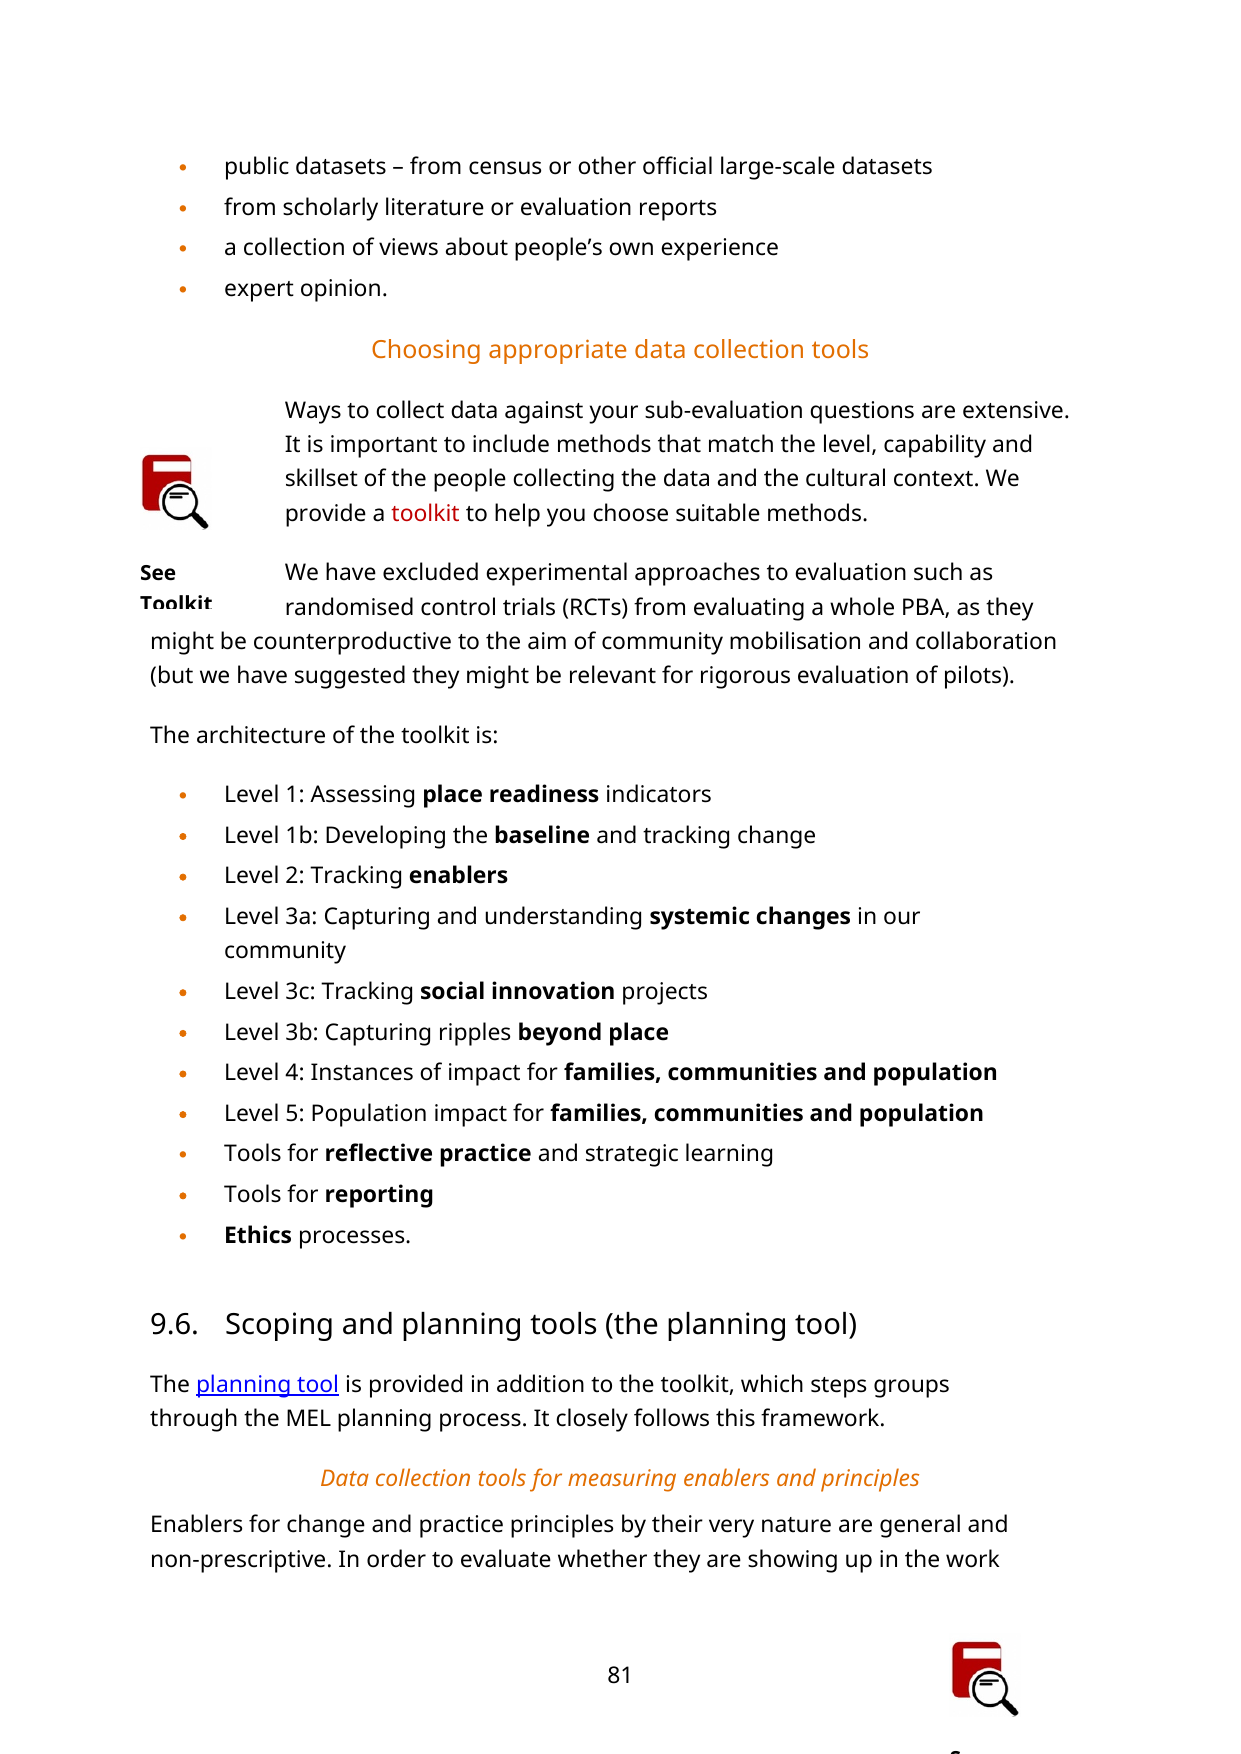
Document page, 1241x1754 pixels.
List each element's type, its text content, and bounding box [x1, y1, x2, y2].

text public datasets – from census or other official large-scale datasets [179, 150, 1026, 181]
subtitle Data collection tools for measuring enablers and principles [150, 1461, 1090, 1493]
text Level 3c: Tracking social innovation projects [179, 975, 1026, 1006]
text Level 2: Tracking enablers [179, 859, 1026, 891]
text We have excluded experimental approaches to evaluation such as randomised control trials (RCTs) from evaluating a whole PBA, as they might be counterproductive to the aim of community mobilisation and collaboration (but we have suggested they might be relevant for rigorous evaluation of pilots). [150, 556, 1090, 691]
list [150, 1508, 1026, 1574]
picture [140, 447, 212, 530]
text expert opinion. [179, 272, 1026, 303]
subtitle Choosing appropriate data collection tools [150, 331, 1090, 365]
text Level 1: Assessing place readiness indicators [179, 778, 1026, 809]
subtitle Scoping and planning tools (the planning tool) [150, 1303, 1090, 1343]
text Ways to collect data against your sub-evaluation questions are extensive. It is important to include methods that match the level, capability and skillset of the people collecting the data and the cultural context. We provide a toolkit to help you choose suitable methods. [150, 394, 1090, 528]
picture [949, 1633, 1021, 1717]
text from scholarly literature or evaluation reports [179, 191, 1026, 222]
text Level 3b: Capturing ripples beyond place [179, 1016, 1026, 1047]
text Tools for reflective practice and strategic learning [179, 1137, 1026, 1169]
text Level 5: Population impact for families, communities and population [179, 1097, 1026, 1128]
text The architecture of the toolkit is: [150, 719, 1090, 750]
text a collection of views about people’s own experience [179, 231, 1026, 262]
text Ethics processes. [179, 1219, 1026, 1250]
text Level 4: Instances of impact for families, communities and population [179, 1056, 1026, 1087]
text Level 1b: Developing the baseline and tracking change [179, 819, 1026, 850]
text Tools for reporting [179, 1178, 1026, 1209]
text Level 3a: Capturing and understanding systemic changes in our community [179, 900, 1026, 966]
list The planning tool is provided in addition to the toolkit, which steps groups through the MEL planning process. It closely follows this framework. [150, 1368, 1026, 1433]
